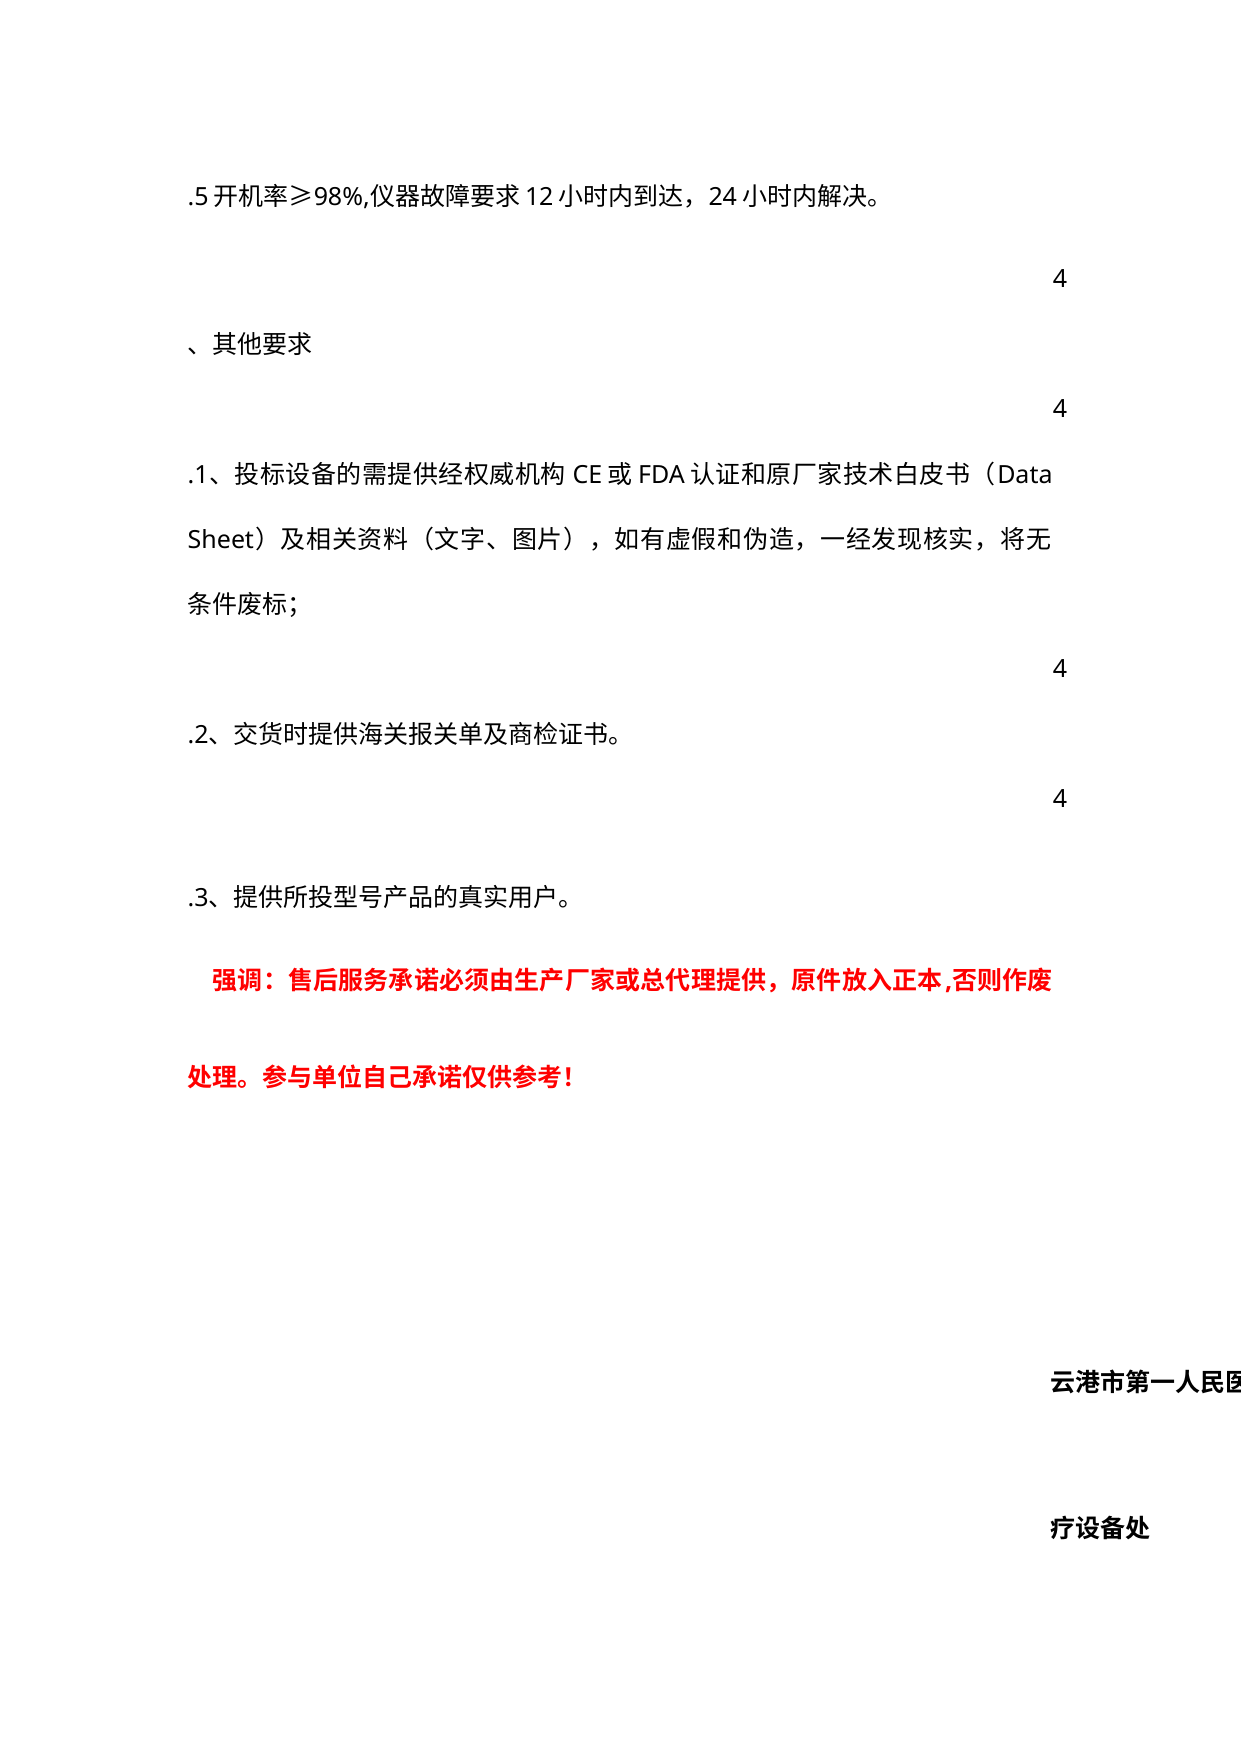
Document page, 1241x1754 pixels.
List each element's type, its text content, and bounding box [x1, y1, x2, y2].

text 连云港市第一人民医院 [1050, 1274, 1240, 1413]
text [187, 162, 1053, 227]
text 4.1、投标设备的需提供经权威机构CE或FDA认证和原厂家技术白皮书（Data Sheet）及相关资料（文字、图片），如有虚假和伪造，一经发现核实，将无条件废标； [187, 375, 1053, 635]
text 4.3、提供所投型号产品的真实用户。 [187, 765, 1053, 928]
text 4.2、交货时提供海关报关单及商检证书。 [187, 635, 1053, 765]
text 4、其他要求 [187, 245, 1053, 375]
text 医疗设备处 [1050, 1419, 1240, 1559]
text 强调：售后服务承诺必须由生产厂家或总代理提供，原件放入正本,否则作废处理。参与单位自己承诺仅供参考！ [187, 946, 1053, 1108]
